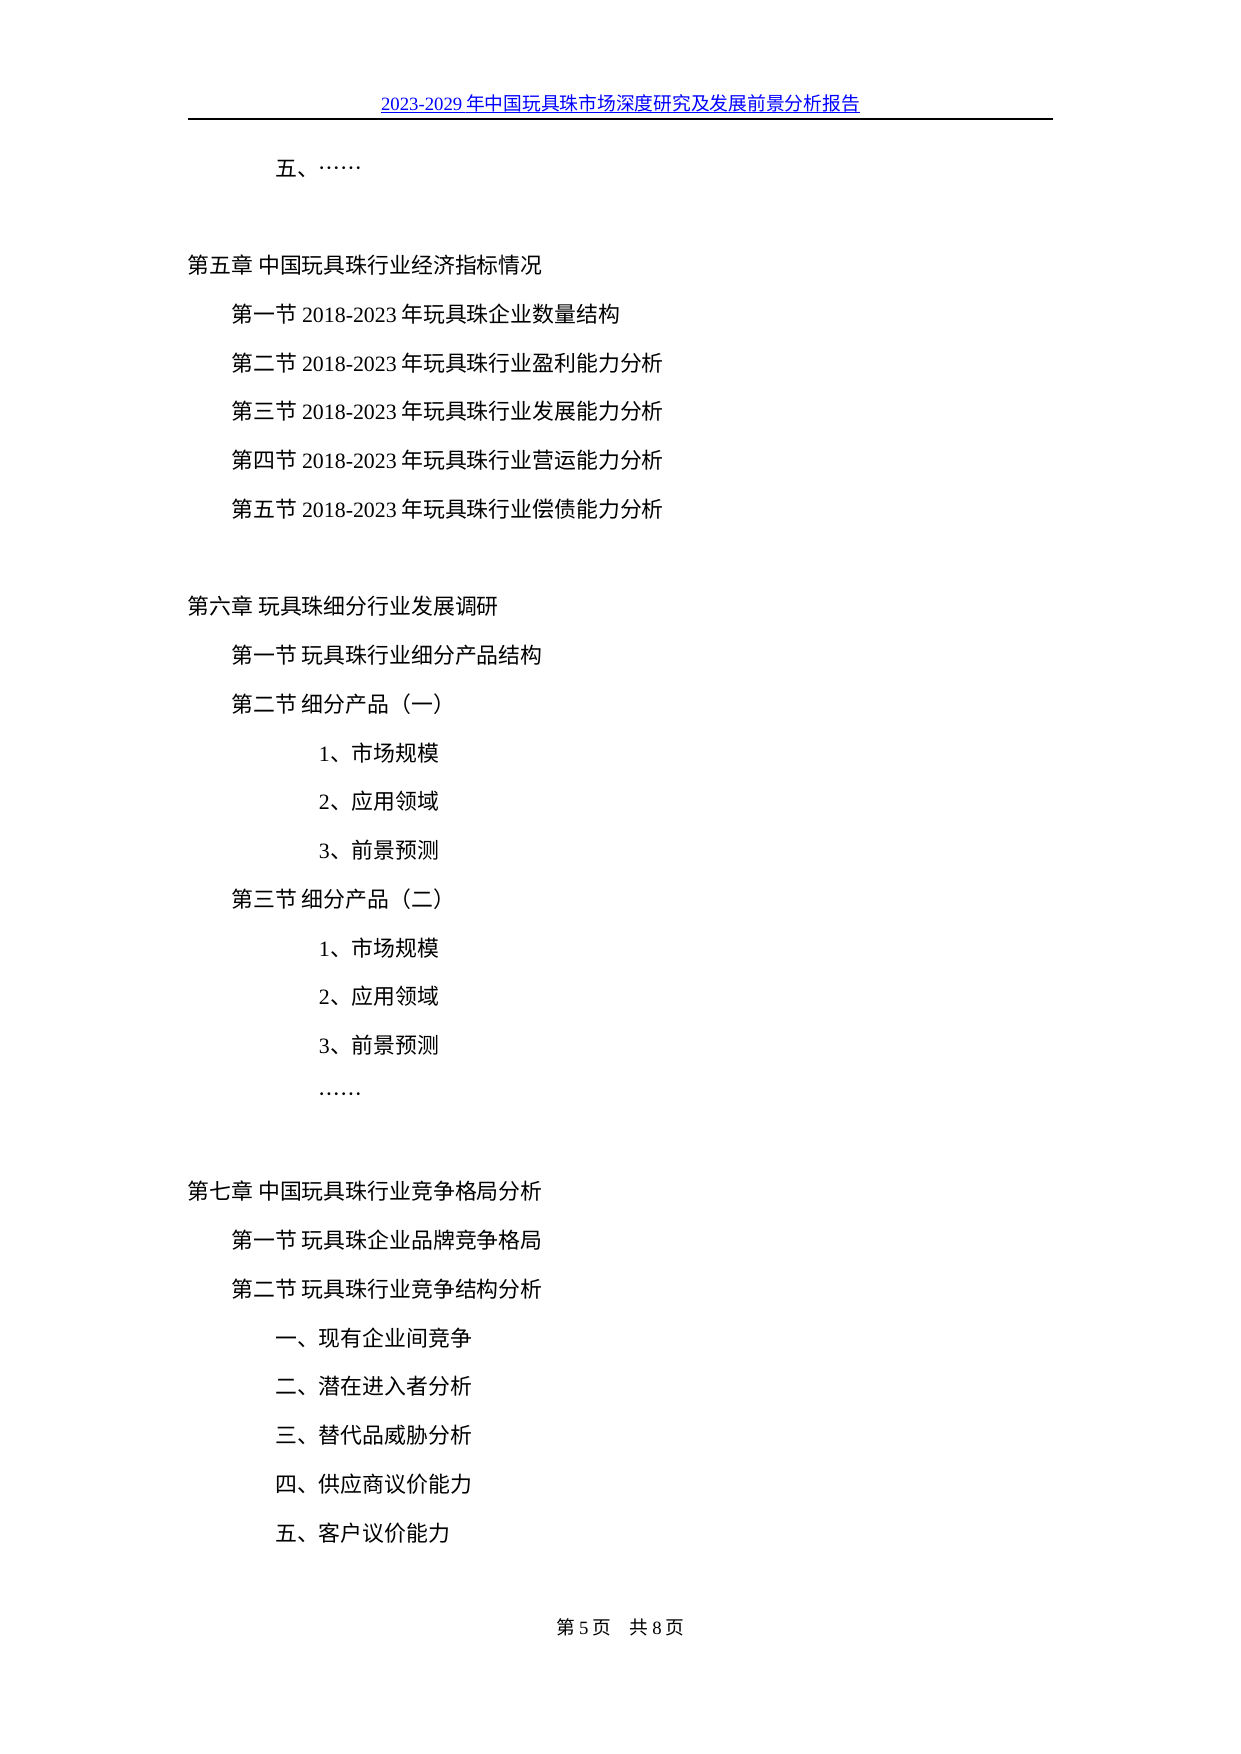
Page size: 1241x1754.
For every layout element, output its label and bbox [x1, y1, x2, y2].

text [187, 150, 1053, 1548]
